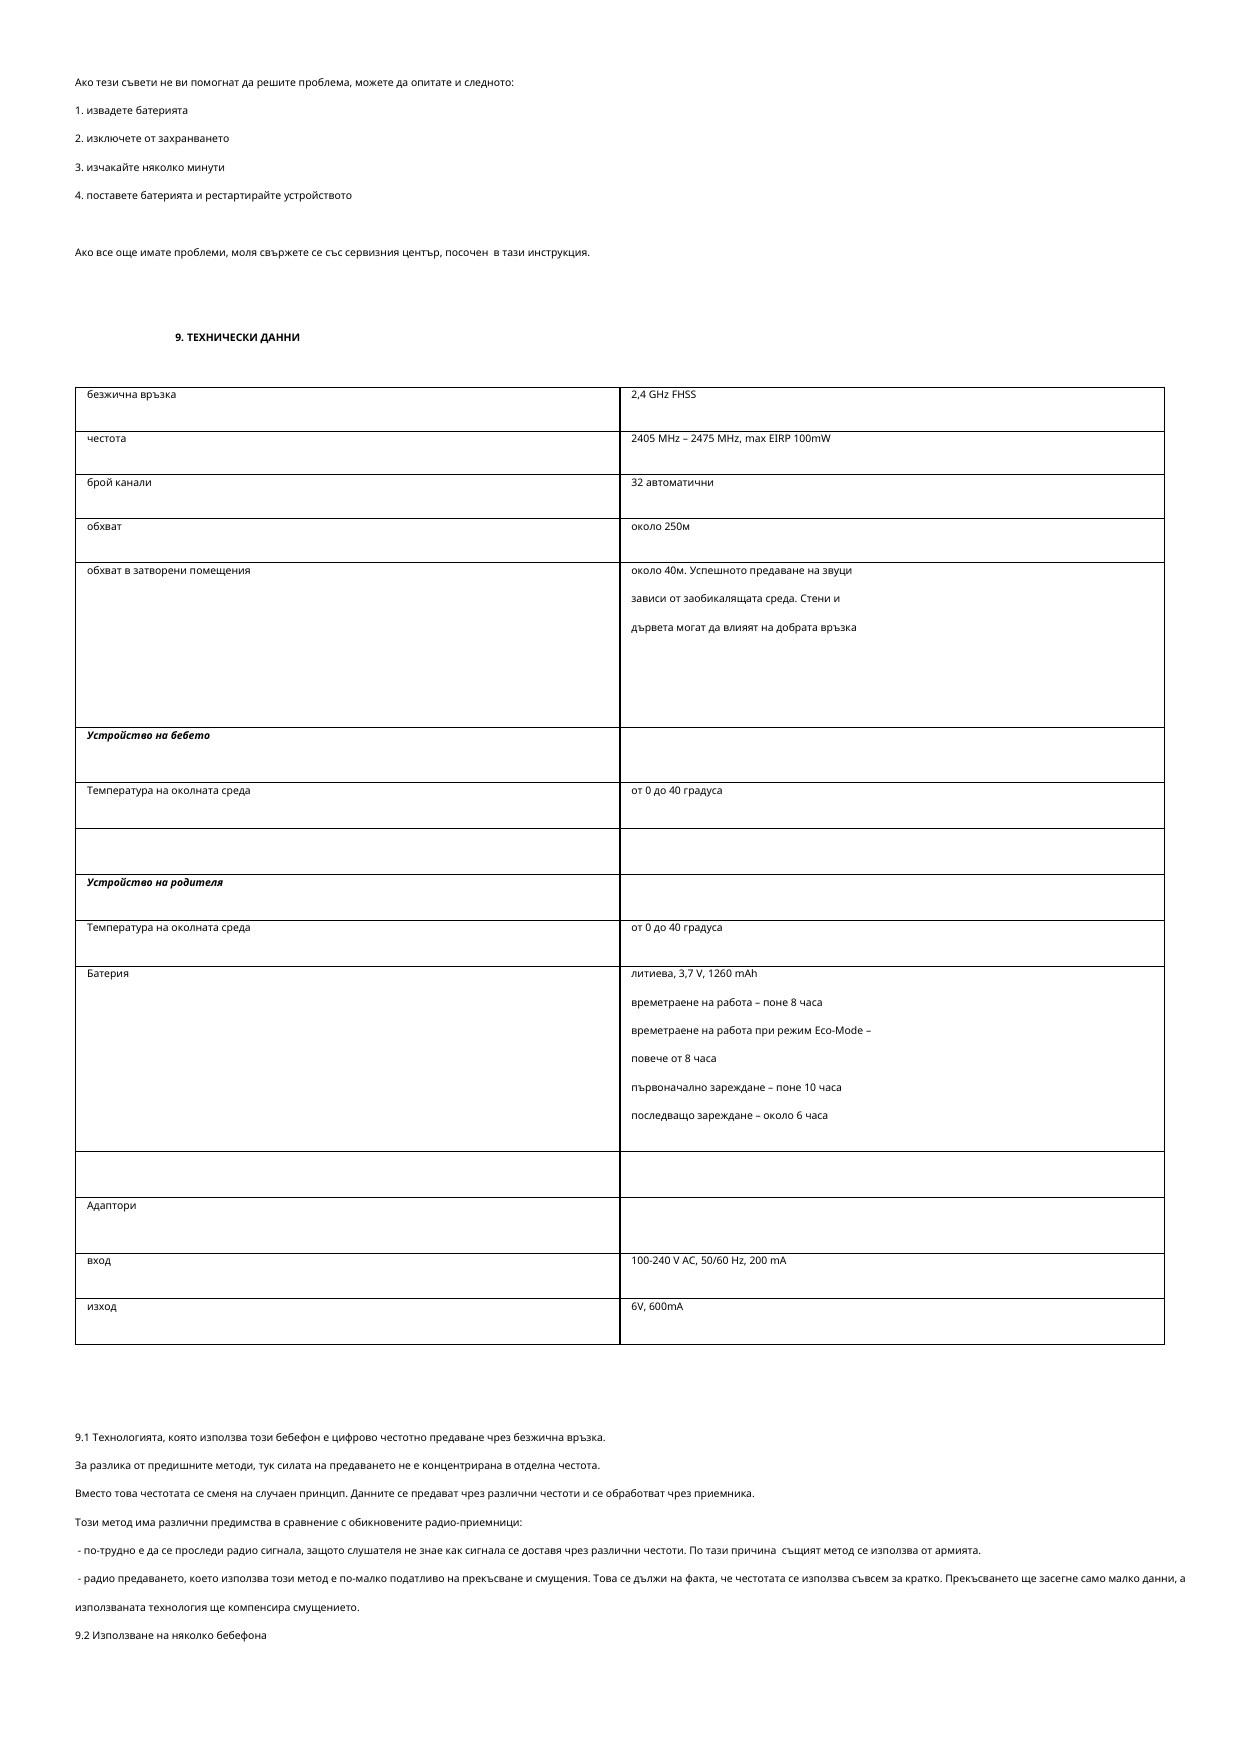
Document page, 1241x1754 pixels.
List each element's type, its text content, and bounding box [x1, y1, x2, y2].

table_cell обхват в затворени помещения [76, 563, 619, 727]
text Ако тези съвети не ви помогнат да решите проблема, можете да опитате и следното: [75, 75, 1240, 89]
table_cell Батерия [76, 967, 619, 1151]
table_cell честота [76, 432, 619, 474]
table_cell 6V, 600mA [621, 1299, 1164, 1344]
text Ако все още имате проблеми, моля свържете се със сервизния център, посочен в тази инструкция. [75, 245, 1240, 259]
text 1. извадете батерията [75, 103, 1240, 117]
table_cell обхват [76, 519, 619, 562]
text 4. поставете батерията и рестартирайте устройството [75, 188, 1240, 202]
table_cell [76, 1152, 619, 1197]
text - по-трудно е да се проследи радио сигнала, защото слушателя не знае как сигнала се доставя чрез различни честоти. По тази причина същият метод се използва от армията. [75, 1543, 1240, 1558]
table_cell [621, 728, 1164, 782]
table_cell Устройство на родителя [76, 875, 619, 920]
table_cell от 0 до 40 градуса [621, 921, 1164, 966]
text За разлика от предишните методи, тук силата на предаването не е концентрирана в отделна честота. [75, 1458, 1240, 1473]
table_cell около 40м. Успешното предаване на звуци зависи от заобикалящата среда. Стени и дървета могат да влияят на добрата връзка [621, 563, 1164, 727]
text 9. ТЕХНИЧЕСКИ ДАННИ [75, 330, 1240, 344]
table_cell вход [76, 1254, 619, 1298]
table_cell [621, 829, 1164, 874]
table_cell Адаптори [76, 1198, 619, 1252]
text Този метод има различни предимства в сравнение с обикновените радио-приемници: [75, 1515, 1240, 1529]
table_cell [621, 1152, 1164, 1197]
text 3. изчакайте няколко минути [75, 160, 1240, 174]
table_cell [621, 875, 1164, 920]
table_cell [621, 1198, 1164, 1252]
table_cell брой канали [76, 475, 619, 518]
table_cell 32 автоматични [621, 475, 1164, 518]
table_cell [76, 829, 619, 874]
table_header безжична връзка [76, 388, 619, 431]
table_header 2,4 GHz FHSS [621, 388, 1164, 431]
text 9.1 Технологията, която използва този бебефон е цифрово честотно предаване чрез безжична връзка. [75, 1430, 1240, 1444]
text 9.2 Използване на няколко бебефона [75, 1628, 1240, 1643]
text Вместо това честотата се сменя на случаен принцип. Данните се предават чрез различни честоти и се обработват чрез приемника. [75, 1487, 1240, 1501]
table_cell Температура на околната среда [76, 783, 619, 828]
table_cell изход [76, 1299, 619, 1344]
table_cell около 250м [621, 519, 1164, 562]
table_cell литиева, 3,7 V, 1260 mAh времетраене на работа – поне 8 часа времетраене на работа при режим Eco-Mode – повече от 8 часа първоначално зареждане – поне 10 часа последващо зареждане – около 6 часа [621, 967, 1164, 1151]
table_cell Температура на околната среда [76, 921, 619, 966]
text 2. изключете от захранването [75, 132, 1240, 146]
table_cell Устройство на бебето [76, 728, 619, 782]
table_cell от 0 до 40 градуса [621, 783, 1164, 828]
text - радио предаването, което използва този метод е по-малко податливо на прекъсване и смущения. Това се дължи на факта, че честотата се използва съвсем за кратко. Прекъсването ще засегне само малко данни, а използваната технология ще компенсира смущението. [75, 1572, 1240, 1614]
table_cell 100-240 V AC, 50/60 Hz, 200 mA [621, 1254, 1164, 1298]
table_cell 2405 MHz – 2475 MHz, max EIRP 100mW [621, 432, 1164, 474]
